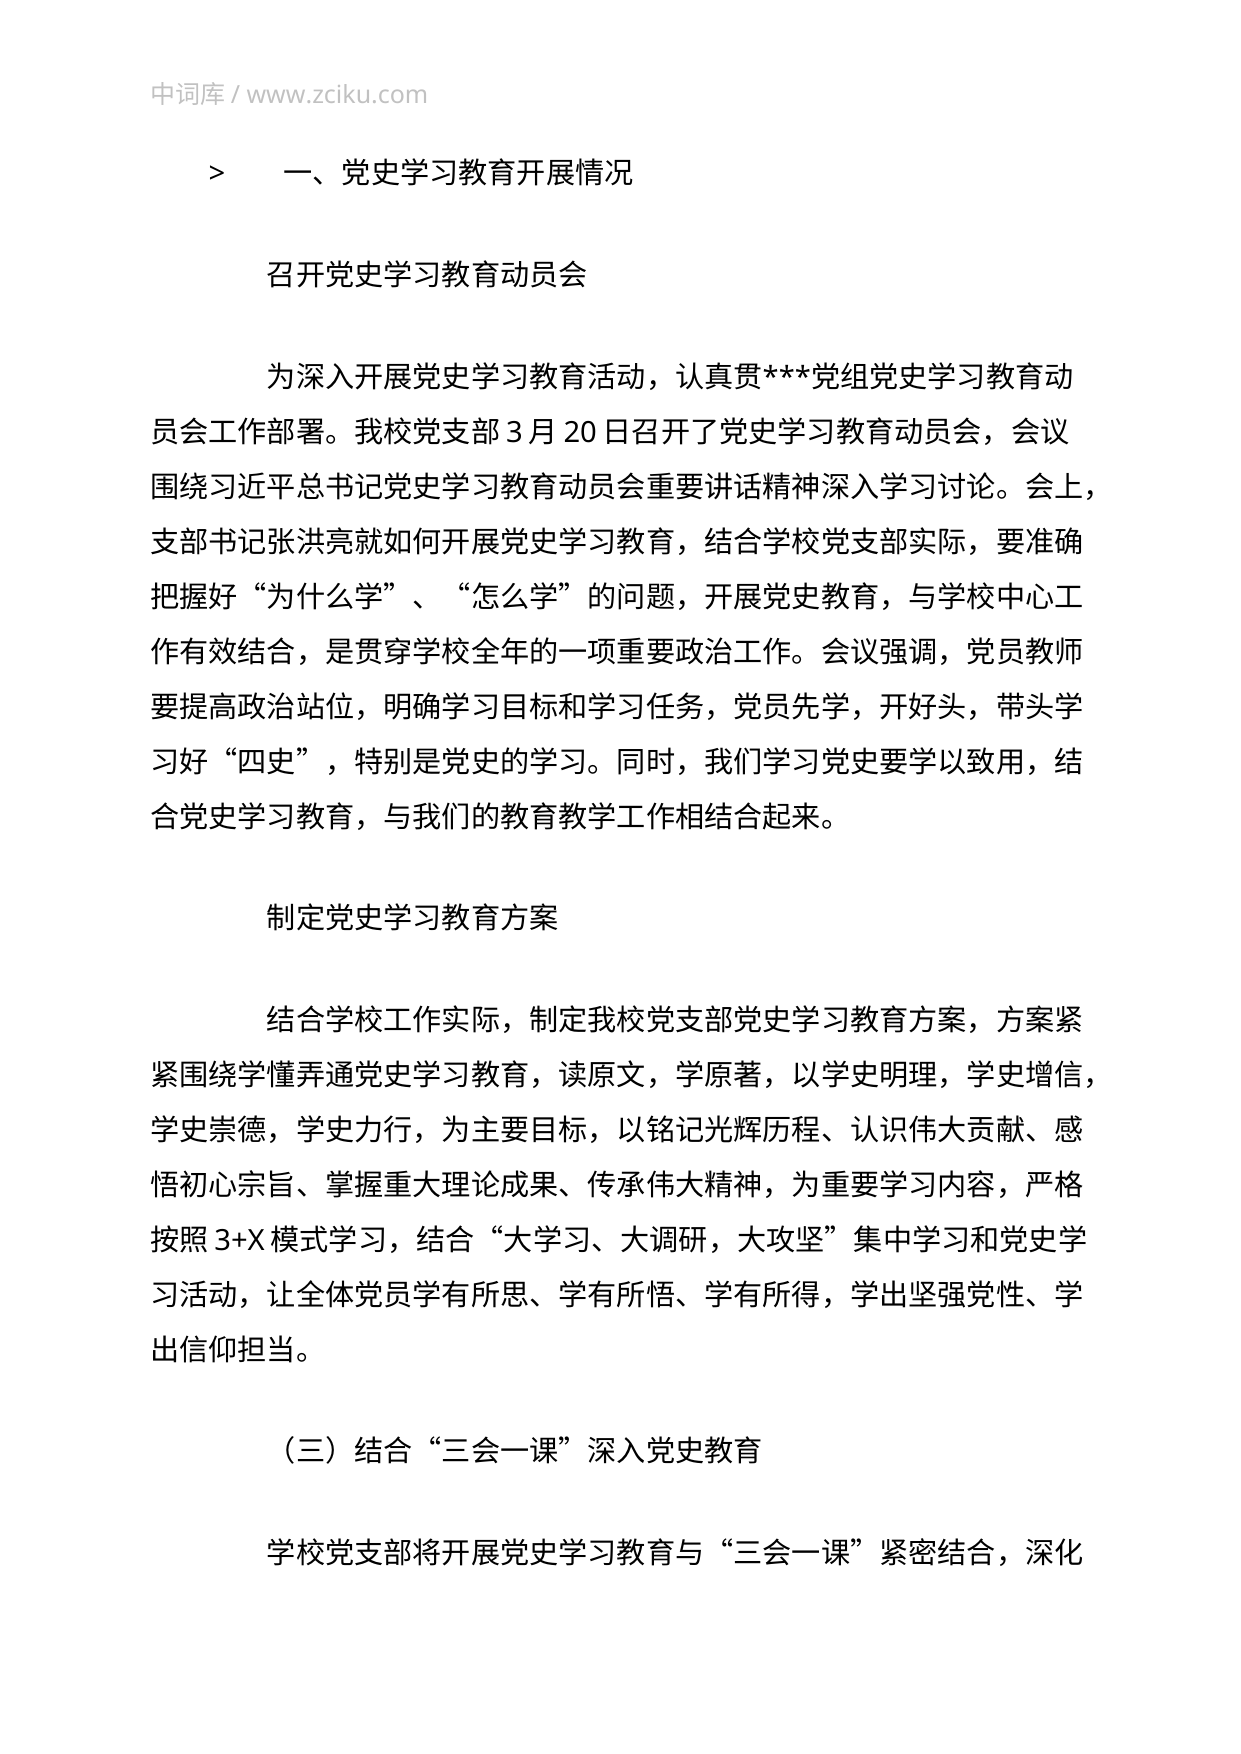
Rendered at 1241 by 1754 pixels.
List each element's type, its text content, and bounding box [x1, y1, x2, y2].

text 结合学校工作实际，制定我校党支部党史学习教育方案，方案紧紧围绕学懂弄通党史学习教育，读原文，学原著，以学史明理，学史增信，学史崇德，学史力行，为主要目标，以铭记光辉历程、认识伟大贡献、感悟初心宗旨、掌握重大理论成果、传承伟大精神，为重要学习内容，严格按照3+X模式学习，结合“大学习、大调研，大攻坚”集中学习和党史学习活动，让全体党员学有所思、学有所悟、学有所得，学出坚强党性、学出信仰担当。 [150, 997, 1090, 1368]
text > 一、党史学习教育开展情况 [150, 150, 1090, 192]
text 召开党史学习教育动员会 [150, 252, 1090, 294]
text 为深入开展党史学习教育活动，认真贯***党组党史学习教育动员会工作部署。我校党支部3月20日召开了党史学习教育动员会，会议围绕习近平总书记党史学习教育动员会重要讲话精神深入学习讨论。会上，支部书记张洪亮就如何开展党史学习教育，结合学校党支部实际，要准确把握好“为什么学”、“怎么学”的问题，开展党史教育，与学校中心工作有效结合，是贯穿学校全年的一项重要政治工作。会议强调，党员教师要提高政治站位，明确学习目标和学习任务，党员先学，开好头，带头学习好“四史”，特别是党史的学习。同时，我们学习党史要学以致用，结合党史学习教育，与我们的教育教学工作相结合起来。 [150, 354, 1090, 835]
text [150, 1530, 1090, 1572]
text （三）结合“三会一课”深入党史教育 [150, 1428, 1090, 1470]
text 制定党史学习教育方案 [150, 895, 1090, 937]
